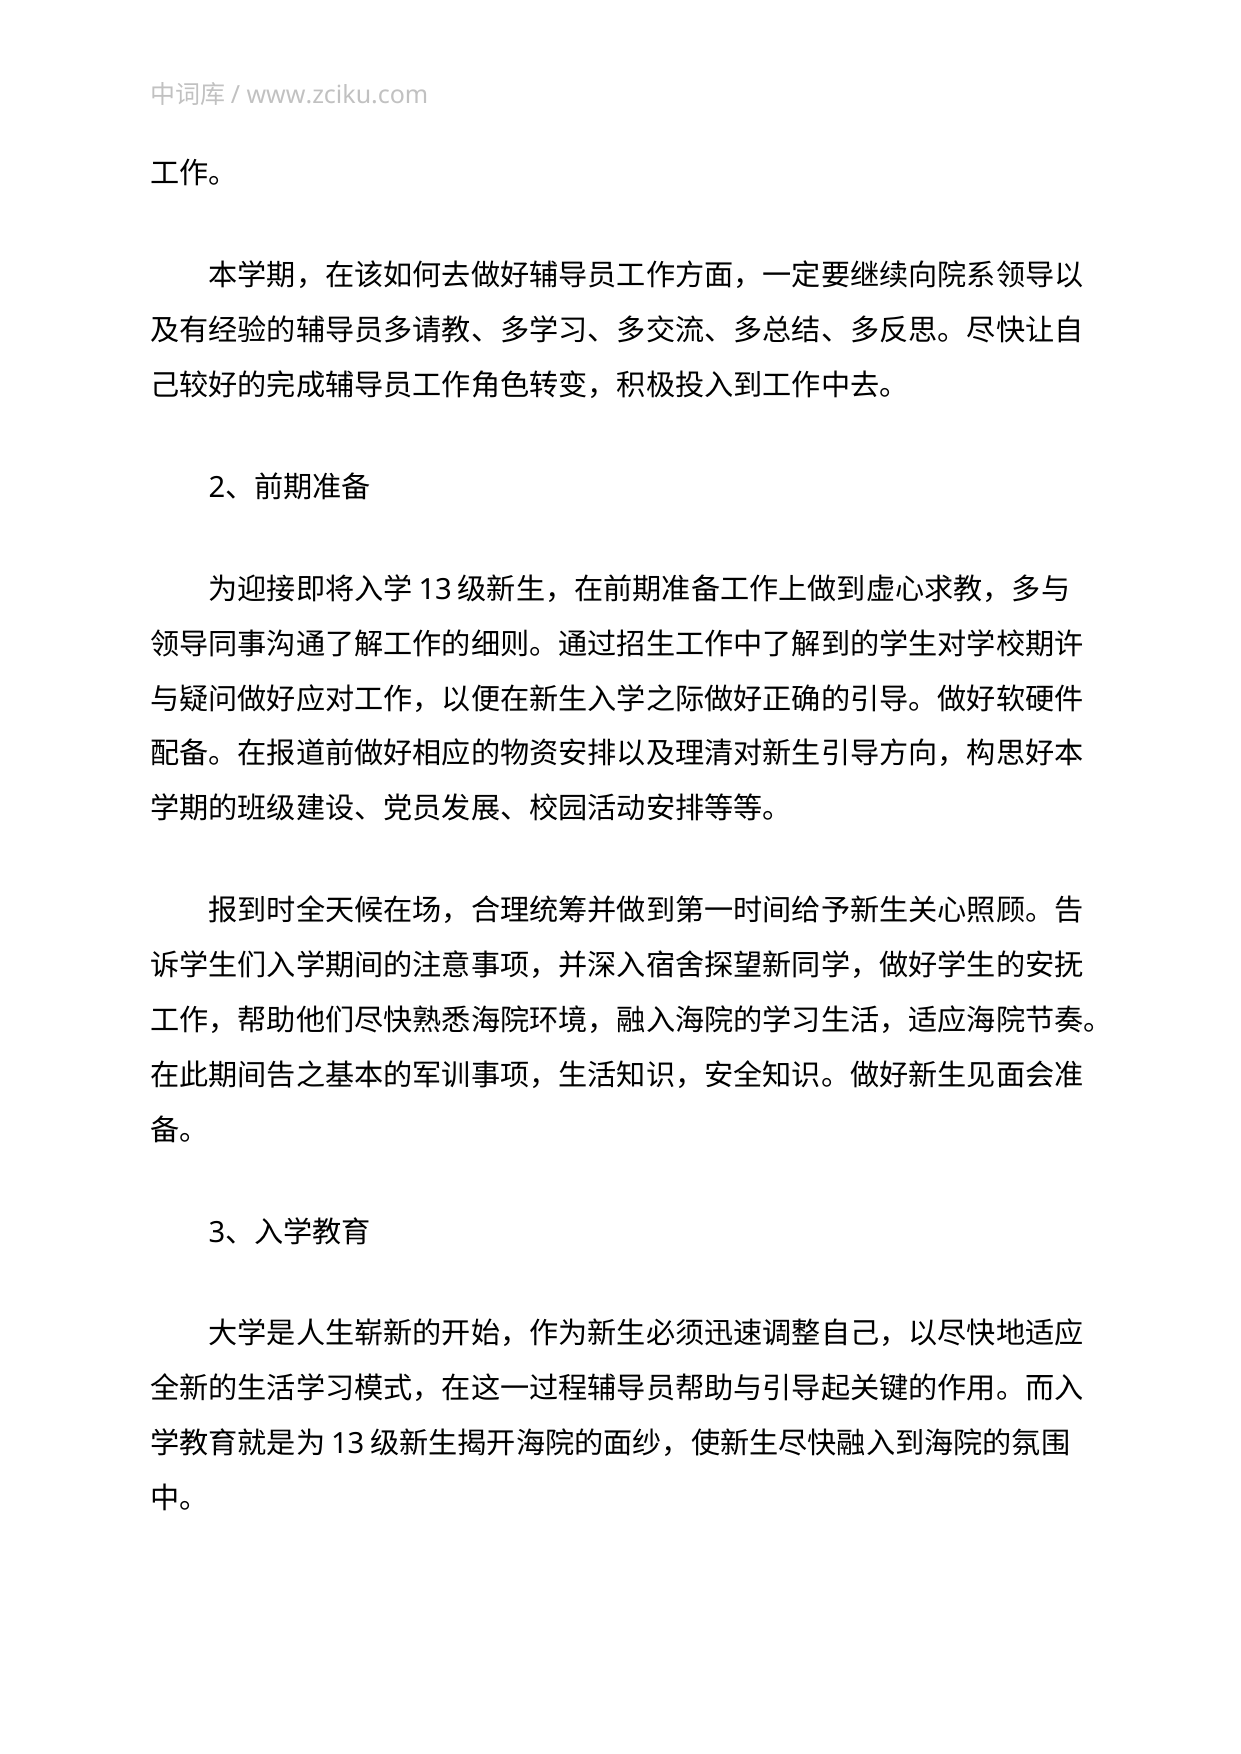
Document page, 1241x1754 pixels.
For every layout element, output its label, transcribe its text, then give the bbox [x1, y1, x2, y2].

text 2、前期准备 [150, 463, 1090, 506]
text 本学期，在该如何去做好辅导员工作方面，一定要继续向院系领导以及有经验的辅导员多请教、多学习、多交流、多总结、多反思。尽快让自己较好的完成辅导员工作角色转变，积极投入到工作中去。 [150, 252, 1090, 404]
text 大学是人生崭新的开始，作为新生必须迅速调整自己，以尽快地适应全新的生活学习模式，在这一过程辅导员帮助与引导起关键的作用。而入学教育就是为13级新生揭开海院的面纱，使新生尽快融入到海院的氛围中。 [150, 1310, 1090, 1517]
text 为迎接即将入学13级新生，在前期准备工作上做到虚心求教，多与领导同事沟通了解工作的细则。通过招生工作中了解到的学生对学校期许与疑问做好应对工作，以便在新生入学之际做好正确的引导。做好软硬件配备。在报道前做好相应的物资安排以及理清对新生引导方向，构思好本学期的班级建设、党员发展、校园活动安排等等。 [150, 565, 1090, 827]
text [150, 150, 1090, 192]
text 报到时全天候在场，合理统筹并做到第一时间给予新生关心照顾。告诉学生们入学期间的注意事项，并深入宿舍探望新同学，做好学生的安抚工作，帮助他们尽快熟悉海院环境，融入海院的学习生活，适应海院节奏。在此期间告之基本的军训事项，生活知识，安全知识。做好新生见面会准备。 [150, 887, 1090, 1149]
text 3、入学教育 [150, 1208, 1090, 1251]
